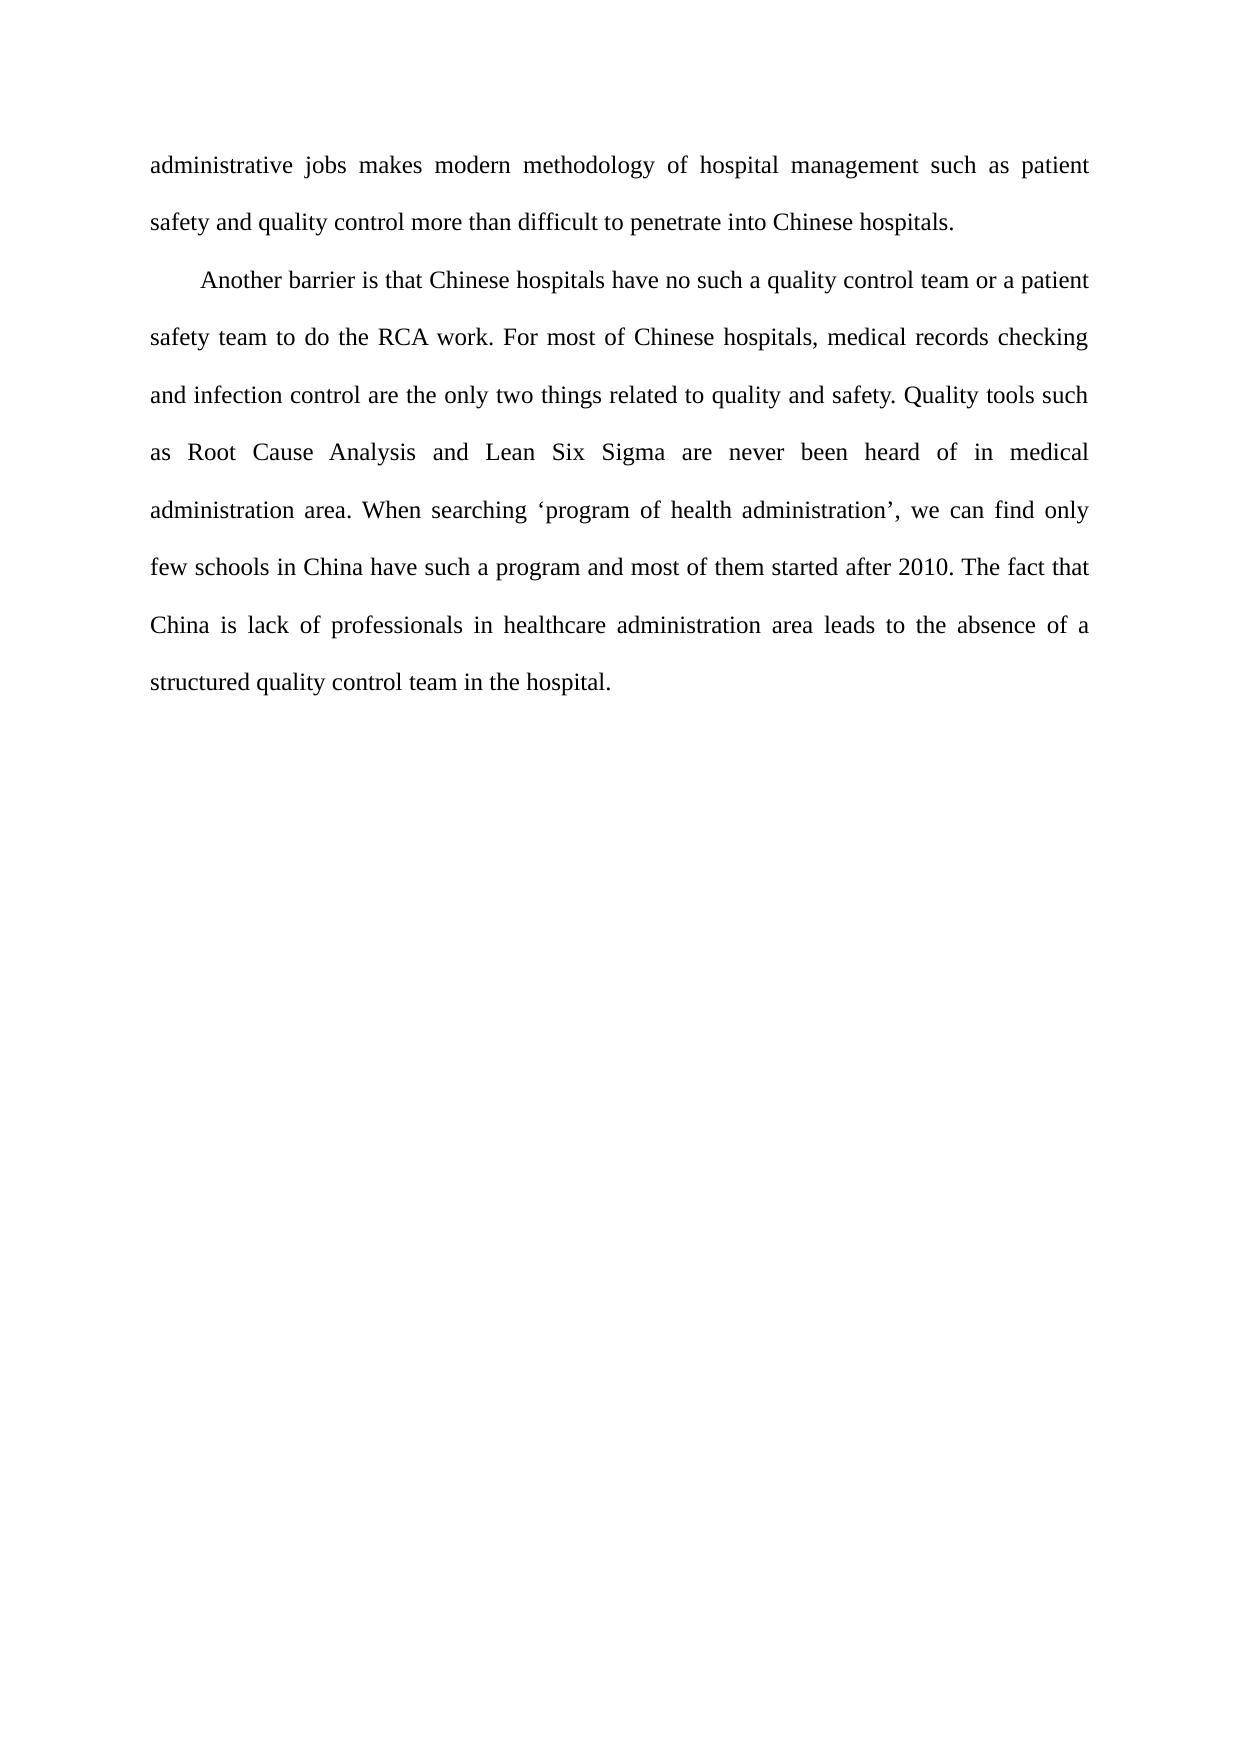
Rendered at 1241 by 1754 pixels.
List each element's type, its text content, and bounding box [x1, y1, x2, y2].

text Another barrier is that Chinese hospitals have no such a quality control team or a patient safety team to do the RCA work. For most of Chinese hospitals, medical records checking and infection control are the only two things related to quality and safety. Quality tools such as Root Cause Analysis and Lean Six Sigma are never been heard of in medical administration area. When searching ‘program of health administration’, we can find only few schools in China have such a program and most of them started after 2010. The fact that China is lack of professionals in healthcare administration area leads to the absence of a structured quality control team in the hospital. [150, 265, 1090, 696]
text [150, 150, 1090, 236]
